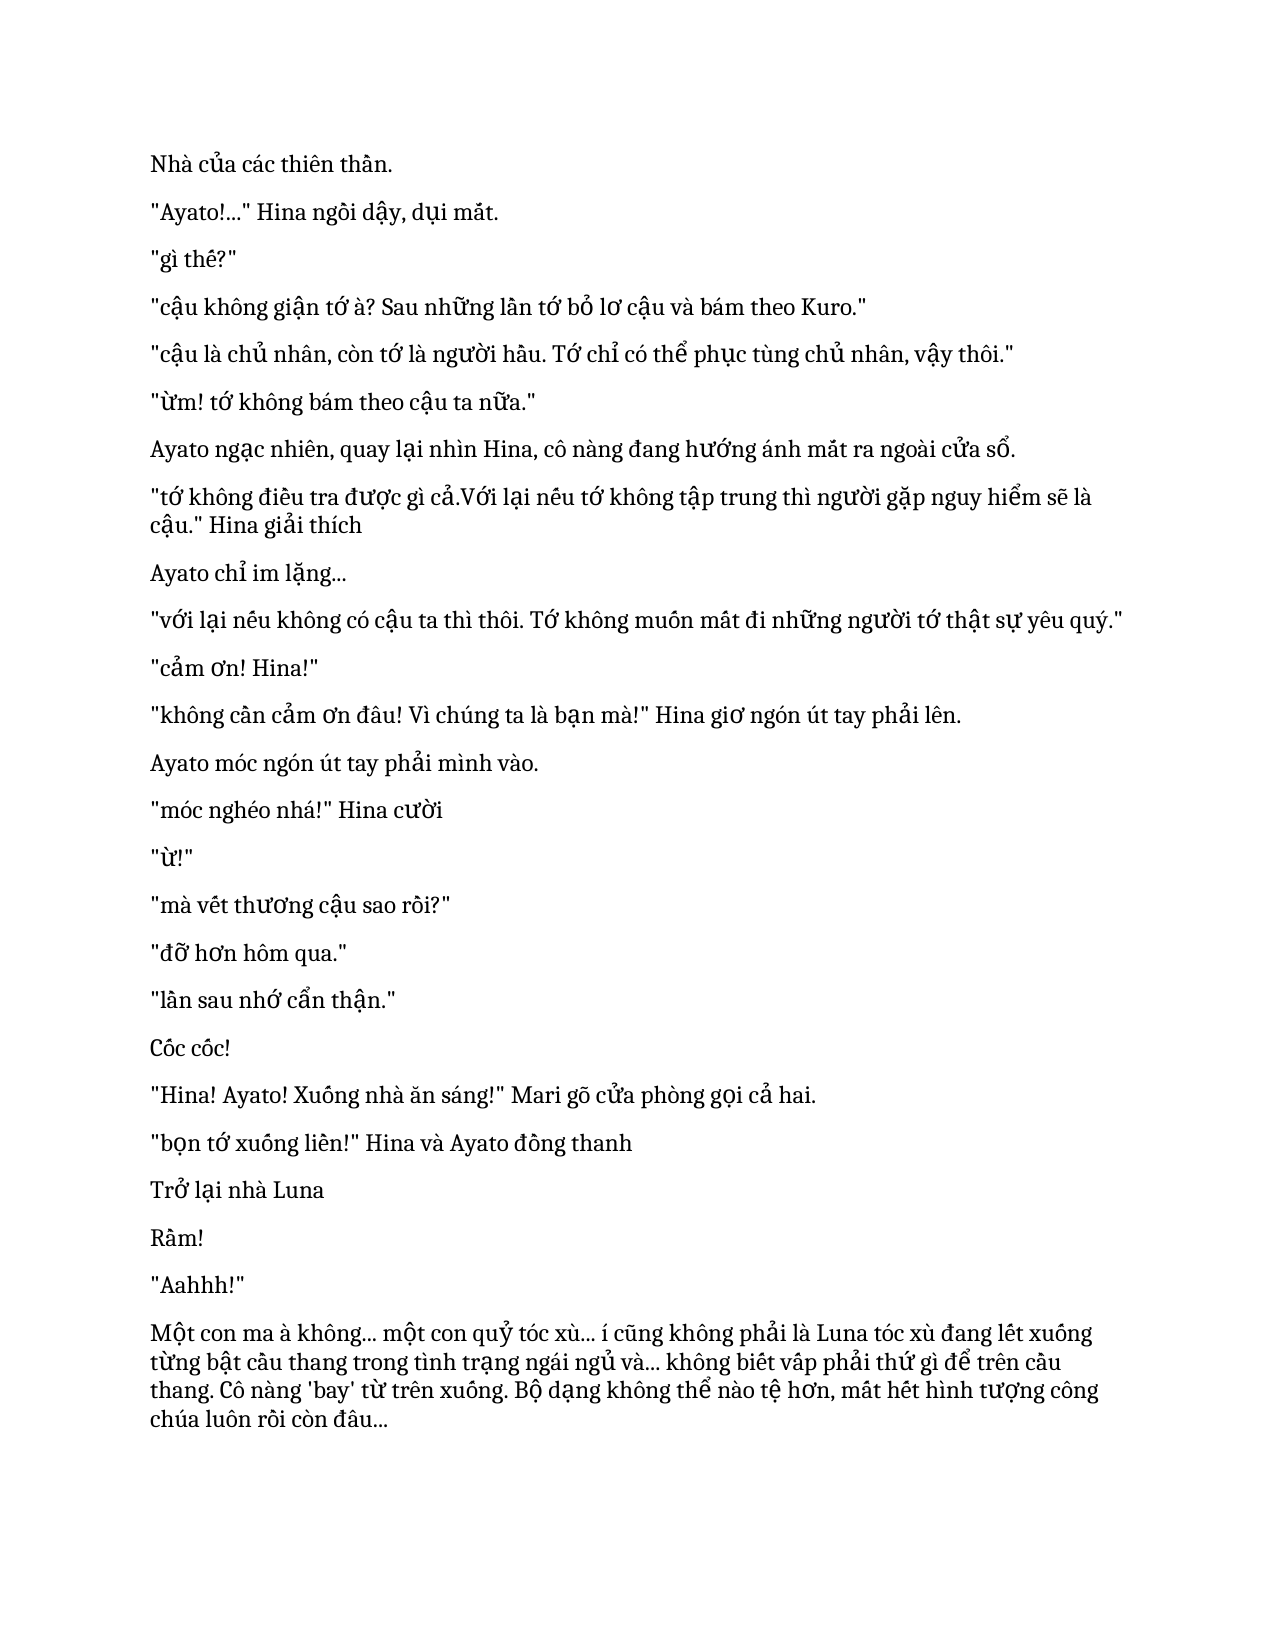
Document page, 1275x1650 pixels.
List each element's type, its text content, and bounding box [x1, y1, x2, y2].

text "Ayato!..." Hina ngồi dậy, dụi mắt. [150, 197, 1125, 226]
text Ayato chỉ im lặng... [150, 559, 1125, 587]
text "cậu là chủ nhân, còn tớ là người hầu. Tớ chỉ có thể phục tùng chủ nhân, vậy thôi." [150, 340, 1125, 369]
text "ừ!" [150, 844, 1125, 872]
text Rầm! [150, 1224, 1125, 1252]
text Ayato móc ngón út tay phải mình vào. [150, 749, 1125, 777]
text "không cần cảm ơn đâu! Vì chúng ta là bạn mà!" Hina giơ ngón út tay phải lên. [150, 701, 1125, 730]
text "bọn tớ xuống liền!" Hina và Ayato đồng thanh [150, 1129, 1125, 1157]
text "gì thế?" [150, 245, 1125, 274]
text "Hina! Ayato! Xuống nhà ăn sáng!" Mari gõ cửa phòng gọi cả hai. [150, 1081, 1125, 1110]
text "tớ không điều tra được gì cả.Với lại nếu tớ không tập trung thì người gặp nguy hiểm sẽ là cậu." Hina giải thích [150, 482, 1125, 540]
text "cậu không giận tớ à? Sau những lần tớ bỏ lơ cậu và bám theo Kuro." [150, 292, 1125, 321]
text "ừm! tớ không bám theo cậu ta nữa." [150, 387, 1125, 416]
text "mà vết thương cậu sao rồi?" [150, 891, 1125, 920]
text Trở lại nhà Luna [150, 1176, 1125, 1205]
text "với lại nếu không có cậu ta thì thôi. Tớ không muốn mất đi những người tớ thật sự yêu quý." [150, 606, 1125, 635]
text Cốc cốc! [150, 1034, 1125, 1062]
text "lần sau nhớ cẩn thận." [150, 986, 1125, 1015]
text "móc nghéo nhá!" Hina cười [150, 796, 1125, 825]
text Một con ma à không... một con quỷ tóc xù... í cũng không phải là Luna tóc xù đang lết xuống từng bật cầu thang trong tình trạng ngái ngủ và... không biết vấp phải thứ gì để trên cầu thang. Cô nàng 'bay' từ trên xuống. Bộ dạng không thể nào tệ hơn, mất hết hình tượng công chúa luôn rồi còn đâu... [150, 1319, 1125, 1434]
text Ayato ngạc nhiên, quay lại nhìn Hina, cô nàng đang hướng ánh mắt ra ngoài cửa sổ. [150, 435, 1125, 464]
text Nhà của các thiên thần. [150, 150, 1125, 179]
text "Aahhh!" [150, 1271, 1125, 1300]
text "đỡ hơn hôm qua." [150, 939, 1125, 967]
text "cảm ơn! Hina!" [150, 654, 1125, 682]
